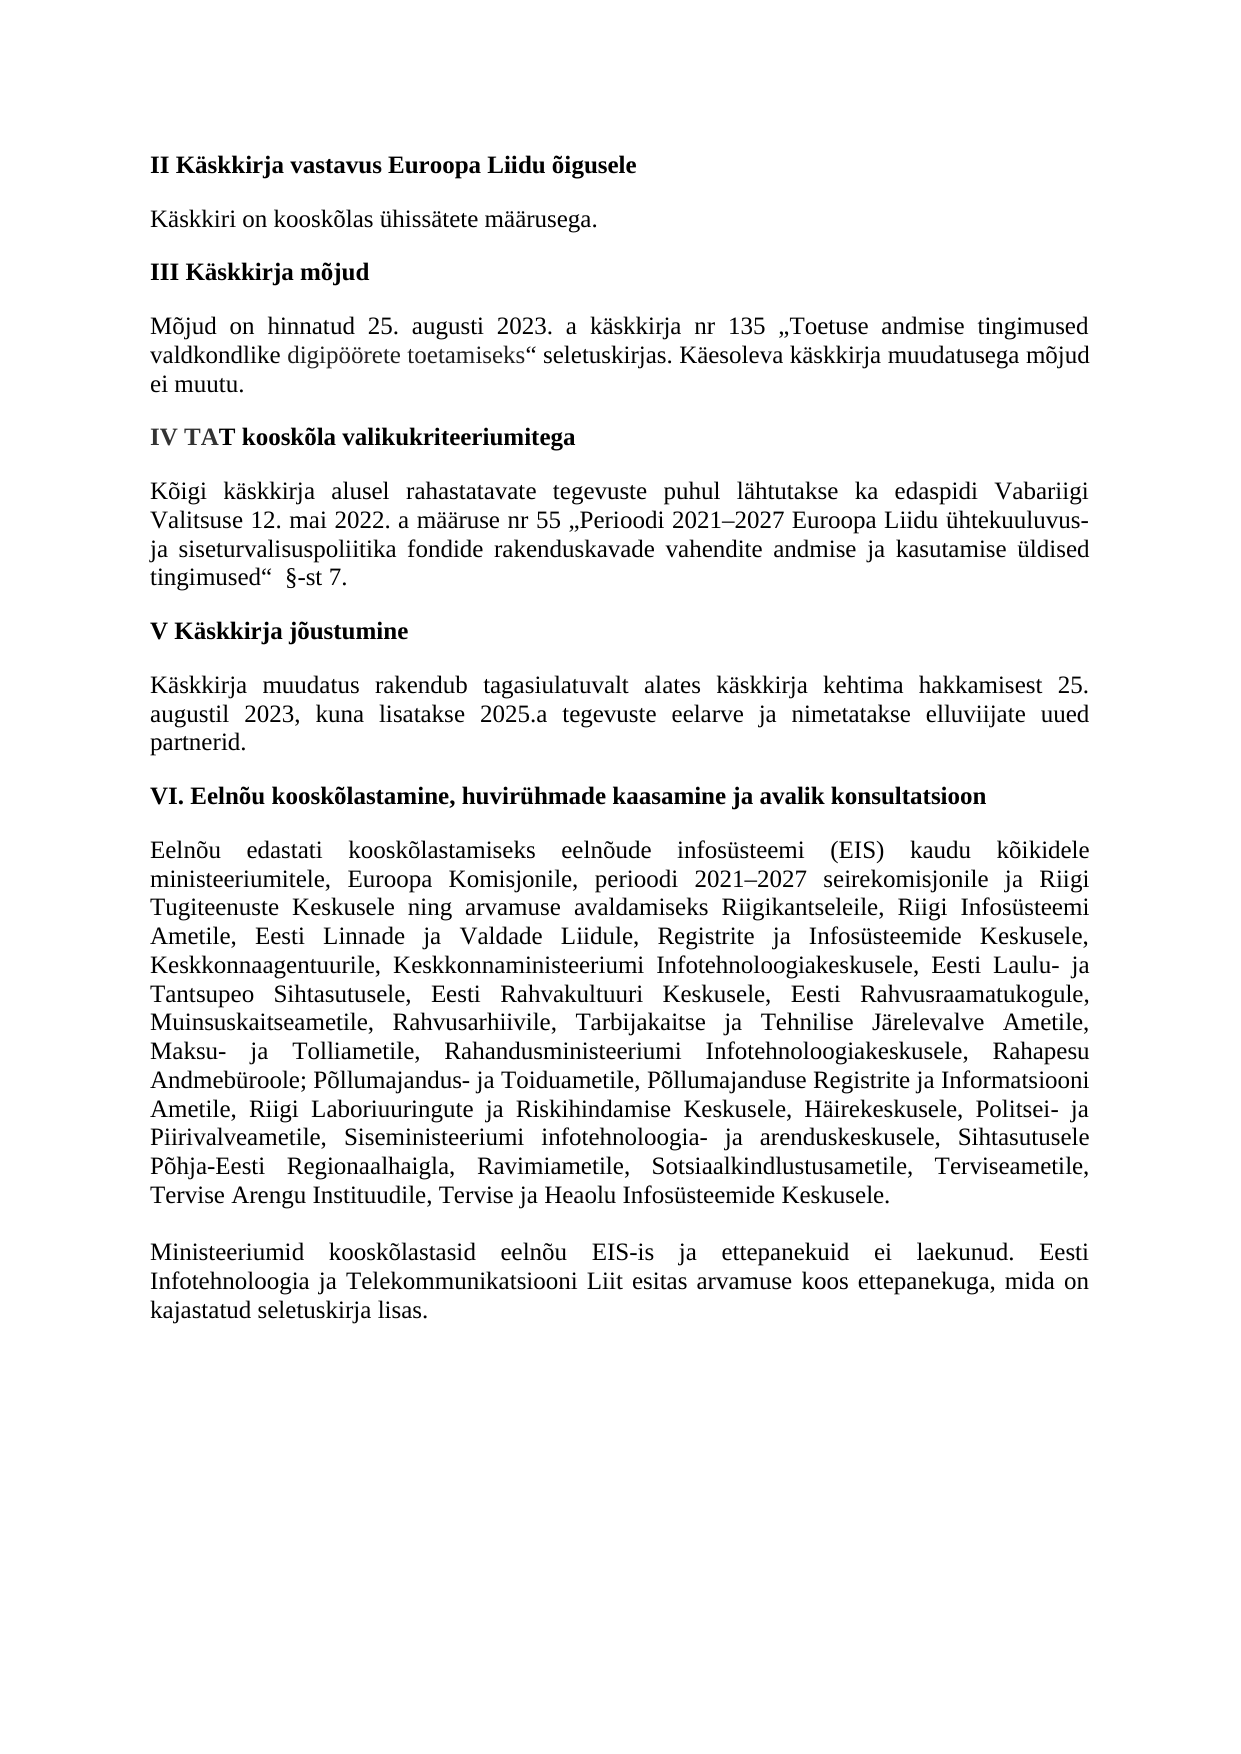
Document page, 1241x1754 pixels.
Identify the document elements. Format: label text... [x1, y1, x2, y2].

text II Käskkirja vastavus Euroopa Liidu õigusele [150, 150, 1090, 179]
text Käskkirja muudatus rakendub tagasiulatuvalt alates käskkirja kehtima hakkamisest 25. augustil 2023, kuna lisatakse 2025.a tegevuste eelarve ja nimetatakse elluviijate uued partnerid. [150, 670, 1090, 756]
text IV TAT kooskõla valikukriteeriumitega [150, 422, 1090, 451]
text Ministeeriumid kooskõlastasid eelnõu EIS-is ja ettepanekuid ei laekunud. Eesti Infotehnoloogia ja Telekommunikatsiooni Liit esitas arvamuse koos ettepanekuga, mida on kajastatud seletuskirja lisas. [150, 1237, 1090, 1324]
text Mõjud on hinnatud 25. augusti 2023. a käskkirja nr 135 „Toetuse andmise tingimused valdkondlike digipöörete toetamiseks“ seletuskirjas. Käesoleva käskkirja muudatusega mõjud ei muutu. [150, 311, 1090, 397]
text V Käskkirja jõustumine [150, 616, 1090, 645]
text III Käskkirja mõjud [150, 257, 1090, 286]
text Kõigi käskkirja alusel rahastatavate tegevuste puhul lähtutakse ka edaspidi Vabariigi Valitsuse 12. mai 2022. a määruse nr 55 „Perioodi 2021–2027 Euroopa Liidu ühtekuuluvus- ja siseturvalisuspoliitika fondide rakenduskavade vahendite andmise ja kasutamise üldised tingimused“ §-st 7. [150, 476, 1090, 591]
text Eelnõu edastati kooskõlastamiseks eelnõude infosüsteemi (EIS) kaudu kõikidele ministeeriumitele, Euroopa Komisjonile, perioodi 2021–2027 seirekomisjonile ja Riigi Tugiteenuste Keskusele ning arvamuse avaldamiseks Riigikantseleile, Riigi Infosüsteemi Ametile, Eesti Linnade ja Valdade Liidule, Registrite ja Infosüsteemide Keskusele, Keskkonnaagentuurile, Keskkonnaministeeriumi Infotehnoloogiakeskusele, Eesti Laulu- ja Tantsupeo Sihtasutusele, Eesti Rahvakultuuri Keskusele, Eesti Rahvusraamatukogule, Muinsuskaitseametile, Rahvusarhiivile, Tarbijakaitse ja Tehnilise Järelevalve Ametile, Maksu- ja Tolliametile, Rahandusministeeriumi Infotehnoloogiakeskusele, Rahapesu Andmebüroole; Põllumajandus- ja Toiduametile, Põllumajanduse Registrite ja Informatsiooni Ametile, Riigi Laboriuuringute ja Riskihindamise Keskusele, Häirekeskusele, Politsei- ja Piirivalveametile, Siseministeeriumi infotehnoloogia- ja arenduskeskusele, Sihtasutusele Põhja-Eesti Regionaalhaigla, Ravimiametile, Sotsiaalkindlustusametile, Terviseametile, Tervise Arengu Instituudile, Tervise ja Heaolu Infosüsteemide Keskusele. [150, 835, 1090, 1209]
text Käskkiri on kooskõlas ühissätete määrusega. [150, 204, 1090, 232]
text VI. Eelnõu kooskõlastamine, huvirühmade kaasamine ja avalik konsultatsioon [150, 781, 1090, 810]
